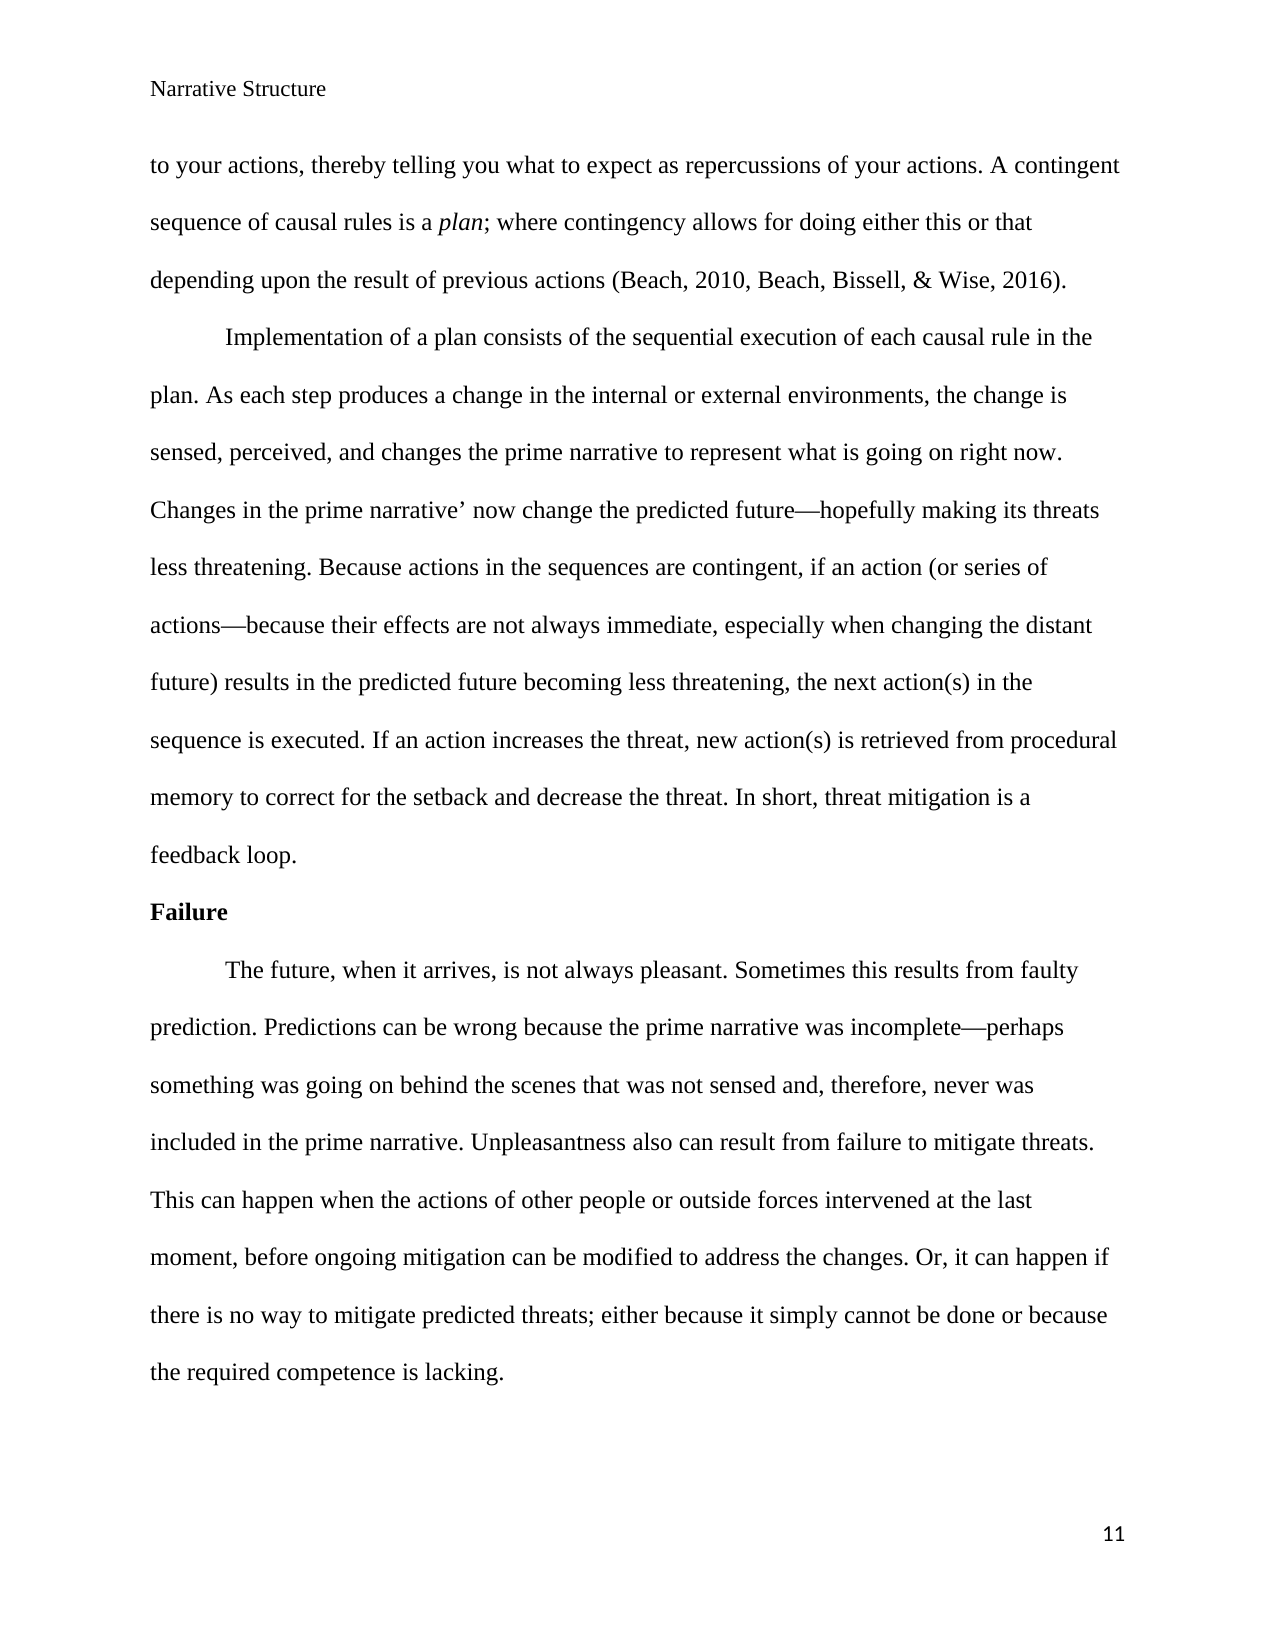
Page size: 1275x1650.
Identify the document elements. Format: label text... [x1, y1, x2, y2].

text Implementation of a plan consists of the sequential execution of each causal rule in the plan. As each step produces a change in the internal or external environments, the change is sensed, perceived, and changes the prime narrative to represent what is going on right now. Changes in the prime narrative’ now change the predicted future—hopefully making its threats less threatening. Because actions in the sequences are contingent, if an action (or series of actions—because their effects are not always immediate, especially when changing the distant future) results in the predicted future becoming less threatening, the next action(s) in the sequence is executed. If an action increases the threat, new action(s) is retrieved from procedural memory to correct for the setback and decrease the threat. In short, threat mitigation is a feedback loop. [150, 322, 1125, 869]
text Failure [150, 897, 1125, 926]
text The future, when it arrives, is not always pleasant. Sometimes this results from faulty prediction. Predictions can be wrong because the prime narrative was incomplete—perhaps something was going on behind the scenes that was not sensed and, therefore, never was included in the prime narrative. Unpleasantness also can result from failure to mitigate threats. This can happen when the actions of other people or outside forces intervened at the last moment, before ongoing mitigation can be modified to address the changes. Or, it can happen if there is no way to mitigate predicted threats; either because it simply cannot be done or because the required competence is lacking. [150, 955, 1125, 1386]
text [150, 150, 1125, 294]
